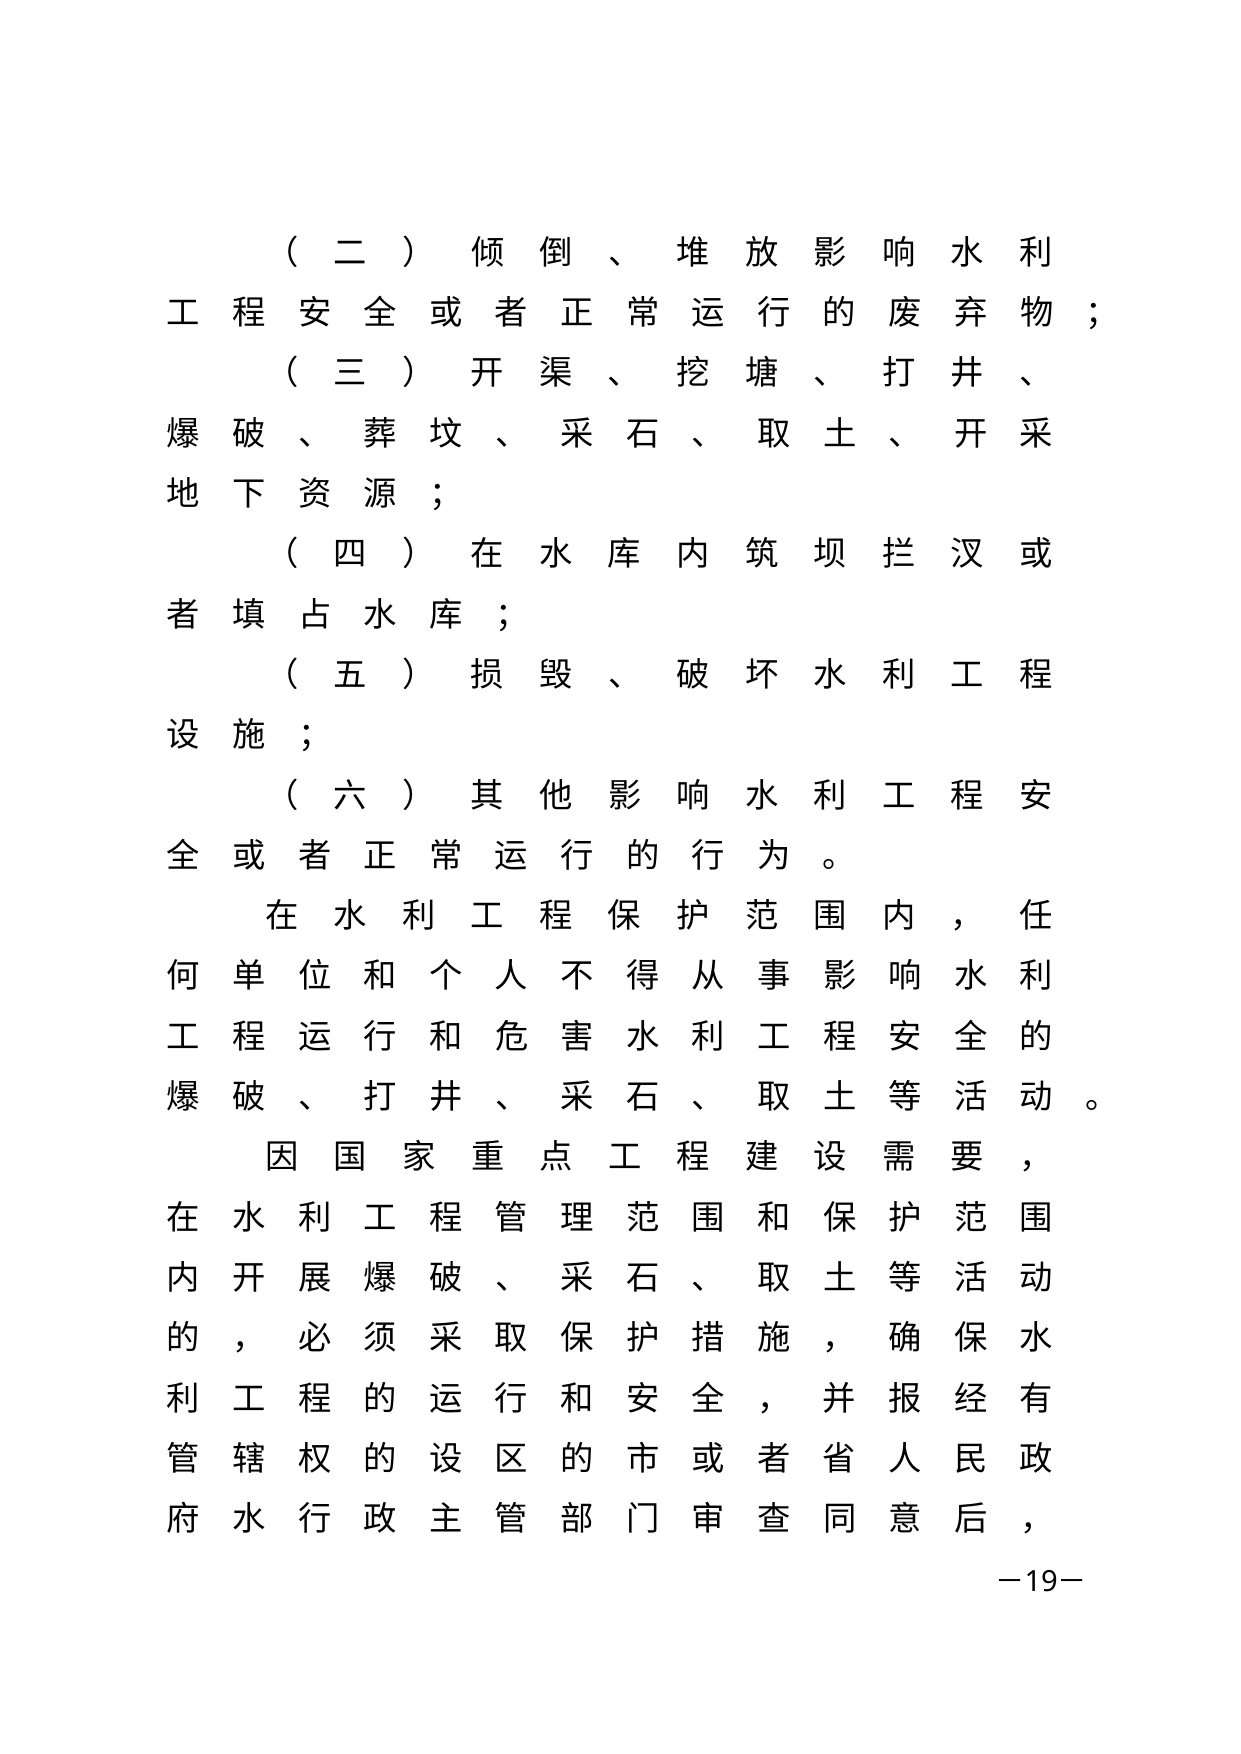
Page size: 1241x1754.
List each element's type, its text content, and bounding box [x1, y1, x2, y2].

text （四）在水库内筑坝拦汊或者填占水库； [167, 521, 1085, 642]
text （五）损毁、破坏水利工程设施； [167, 642, 1085, 762]
text （六）其他影响水利工程安全或者正常运行的行为。 [167, 762, 1085, 883]
text （三）开渠、挖塘、打井、爆破、葬坟、采石、取土、开采地下资源； [167, 340, 1085, 521]
text （二）倾倒、堆放影响水利工程安全或者正常运行的废弃物； [167, 219, 1085, 340]
text 因国家重点工程建设需要，在水利工程管理范围和保护范围内开展爆破、采石、取土等活动的，必须采取保护措施，确保水利工程的运行和安全，并报经有管辖权的设区的市或者省人民政府水行政主管部门审查同意后，方可进行。 [167, 1124, 1085, 1546]
text 在水利工程保护范围内，任何单位和个人不得从事影响水利工程运行和危害水利工程安全的爆破、打井、采石、取土等活动。 [167, 883, 1085, 1124]
